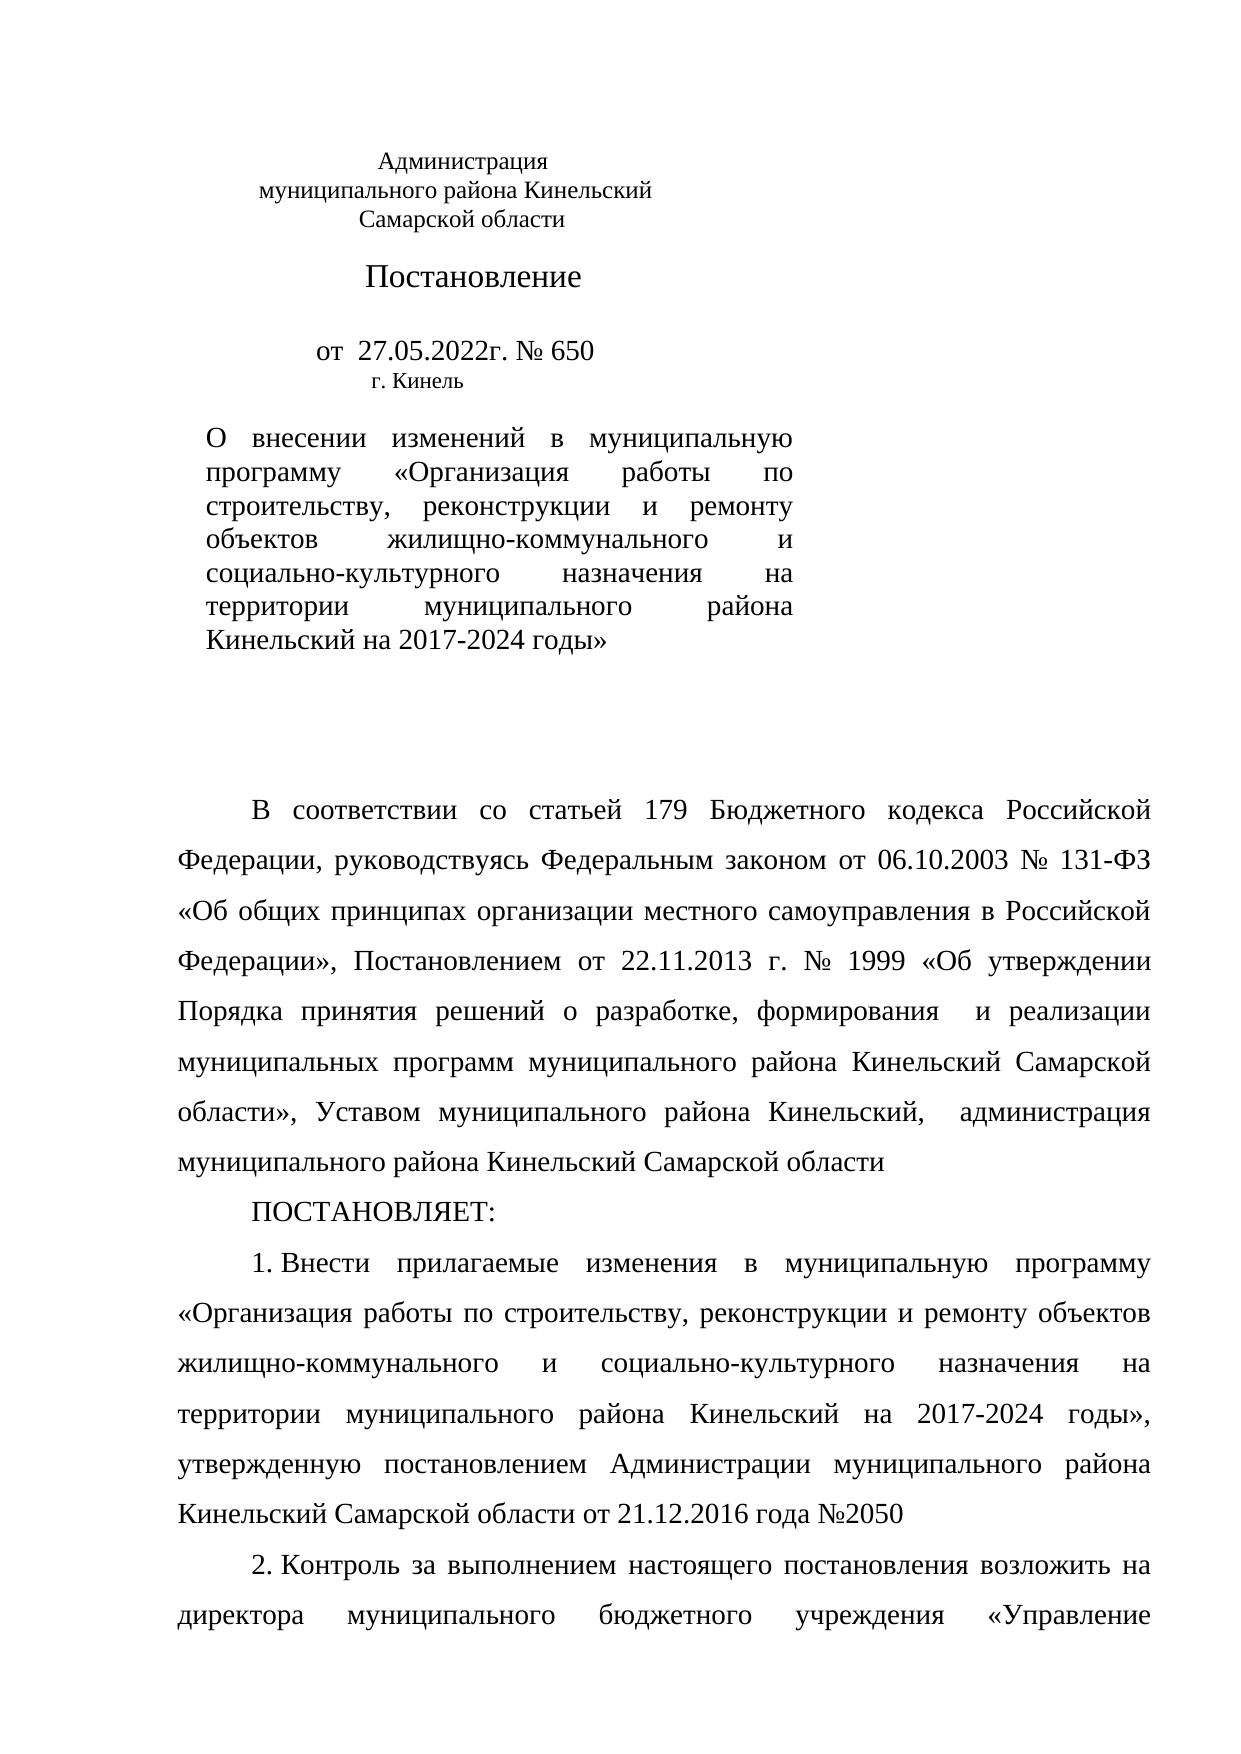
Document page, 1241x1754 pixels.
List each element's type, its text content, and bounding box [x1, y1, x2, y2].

text от 27.05.2022г. № 650 [177, 333, 1152, 367]
table_header О внесении изменений в муниципальную программу «Организация работы по строительству, реконструкции и ремонту объектов жилищно-коммунального и социально-культурного назначения на территории муниципального района Кинельский на 2017-2024 годы» [194, 419, 805, 691]
text г. Кинель [177, 367, 1152, 393]
text Постановление [177, 256, 1152, 295]
list Внести прилагаемые изменения в муниципальную программу «Организация работы по строительству, реконструкции и ремонту объектов жилищно-коммунального и социально-культурного назначения на территории муниципального района Кинельский на 2017-2024 годы», утвержденную постановлением Администрации муниципального района Кинельский Самарской области от 21.12.2016 года №2050 [177, 1245, 1152, 1530]
text Самарской области [177, 204, 1152, 232]
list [177, 1547, 1152, 1631]
text ПОСТАНОВЛЯЕТ: [177, 1194, 1152, 1228]
text муниципального района Кинельский [177, 175, 1152, 204]
text В соответствии со статьей 179 Бюджетного кодекса Российской Федерации, руководствуясь Федеральным законом от 06.10.2003 № 131-ФЗ «Об общих принципах организации местного самоуправления в Российской Федерации», Постановлением от 22.11.2013 г. № 1999 «Об утверждении Порядка принятия решений о разработке, формирования и реализации муниципальных программ муниципального района Кинельский Самарской области», Уставом муниципального района Кинельский, администрация муниципального района Кинельский Самарской области [177, 792, 1152, 1178]
text Администрация [177, 146, 1152, 175]
